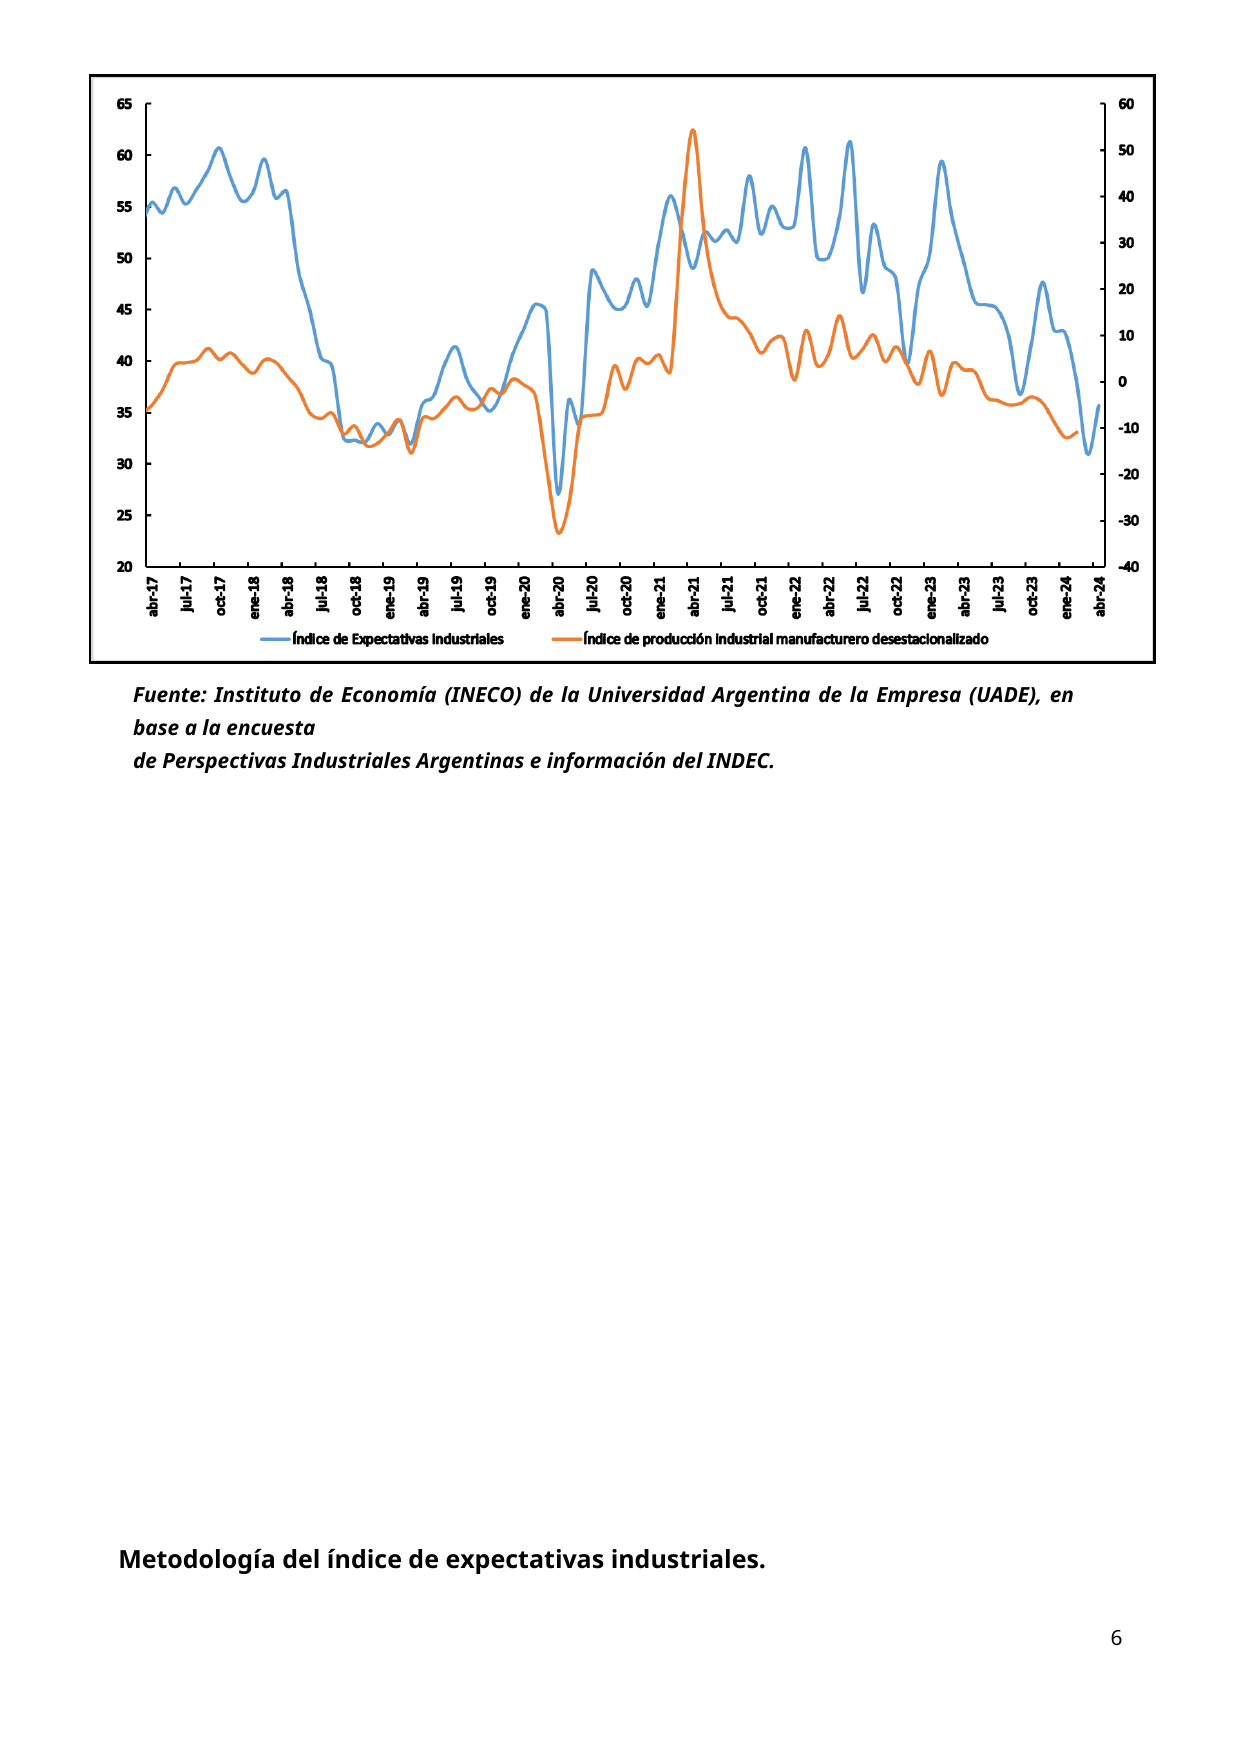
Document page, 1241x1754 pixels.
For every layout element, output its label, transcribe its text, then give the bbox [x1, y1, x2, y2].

text Metodología del índice de expectativas industriales. [118, 1541, 1122, 1575]
picture [91, 77, 1153, 661]
text Fuente: Instituto de Economía (INECO) de la Universidad Argentina de la Empresa (UADE), en base a la encuesta [133, 681, 1078, 742]
text de Perspectivas Industriales Argentinas e información del INDEC. [133, 746, 1078, 774]
